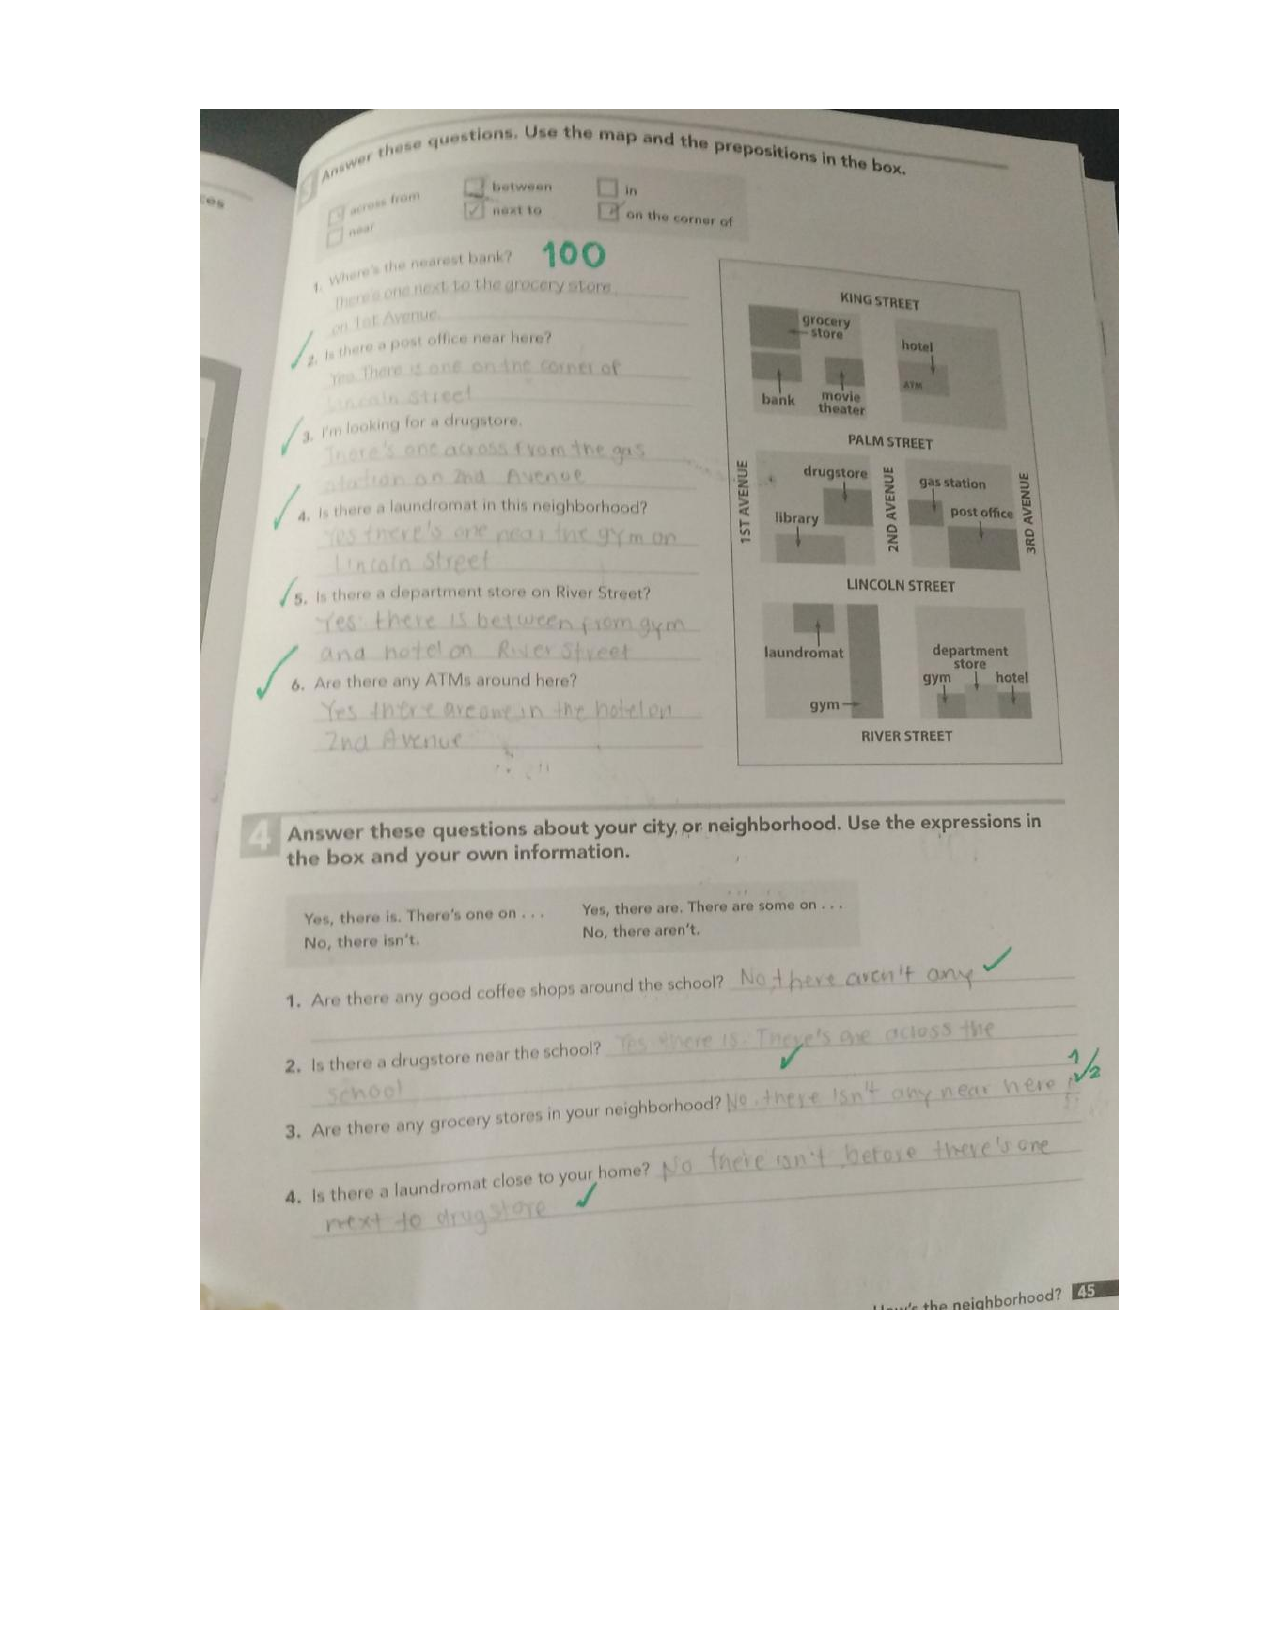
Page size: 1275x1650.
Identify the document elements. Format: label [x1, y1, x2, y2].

picture [200, 109, 1118, 1308]
